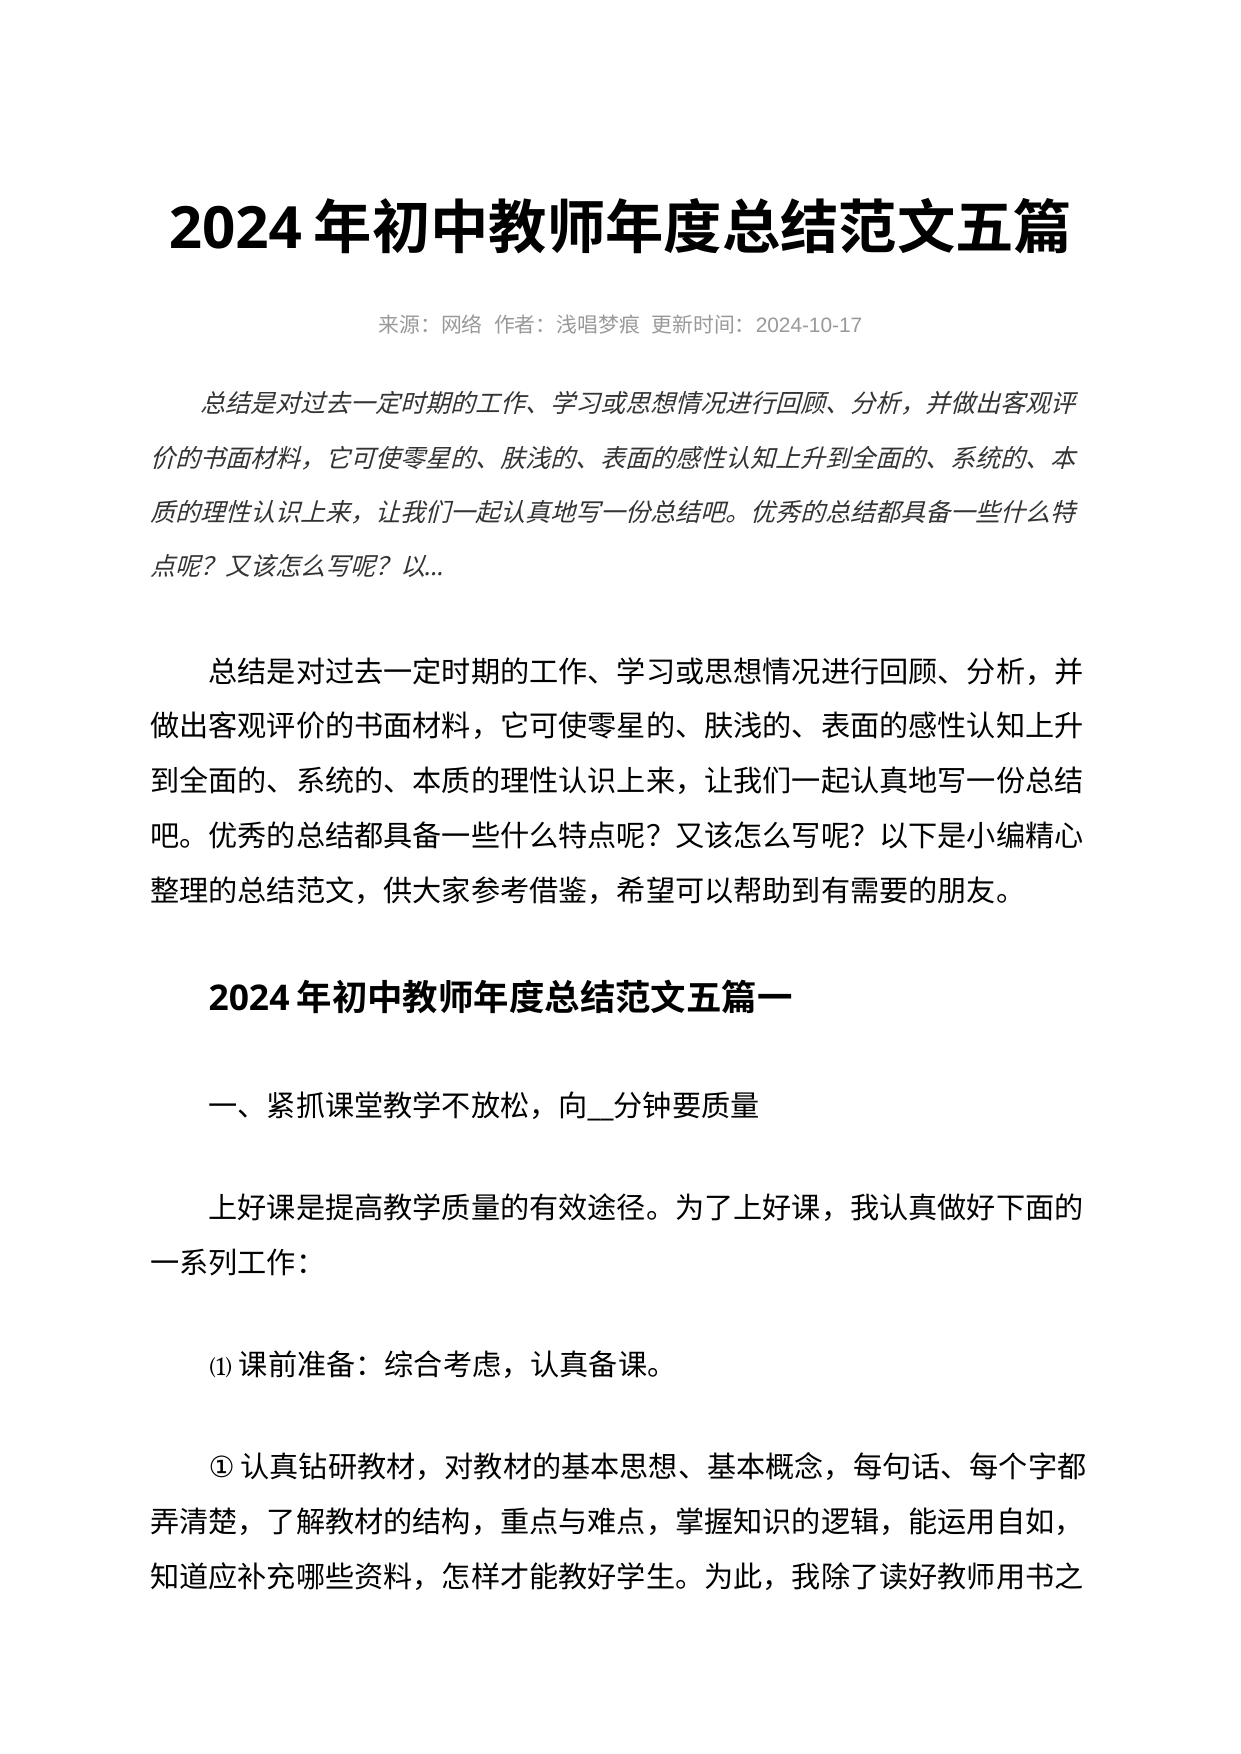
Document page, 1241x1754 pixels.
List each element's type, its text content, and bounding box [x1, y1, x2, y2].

text 2024年初中教师年度总结范文五篇一 [150, 969, 1090, 1021]
text 一、紧抓课堂教学不放松，向__分钟要质量 [150, 1083, 1090, 1125]
text 上好课是提高教学质量的有效途径。为了上好课，我认真做好下面的一系列工作： [150, 1185, 1090, 1282]
text 总结是对过去一定时期的工作、学习或思想情况进行回顾、分析，并做出客观评价的书面材料，它可使零星的、肤浅的、表面的感性认知上升到全面的、系统的、本质的理性认识上来，让我们一起认真地写一份总结吧。优秀的总结都具备一些什么特点呢？又该怎么写呢？以下是小编精心整理的总结范文，供大家参考借鉴，希望可以帮助到有需要的朋友。 [150, 648, 1090, 910]
text 总结是对过去一定时期的工作、学习或思想情况进行回顾、分析，并做出客观评价的书面材料，它可使零星的、肤浅的、表面的感性认知上升到全面的、系统的、本质的理性认识上来，让我们一起认真地写一份总结吧。优秀的总结都具备一些什么特点呢？又该怎么写呢？以... [150, 384, 1090, 583]
subtitle 2024年初中教师年度总结范文五篇 [150, 181, 1090, 266]
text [150, 1444, 1090, 1596]
text 来源：网络 作者：浅唱梦痕 更新时间：2024-10-17 [150, 313, 1090, 337]
text ⑴课前准备：综合考虑，认真备课。 [150, 1342, 1090, 1384]
